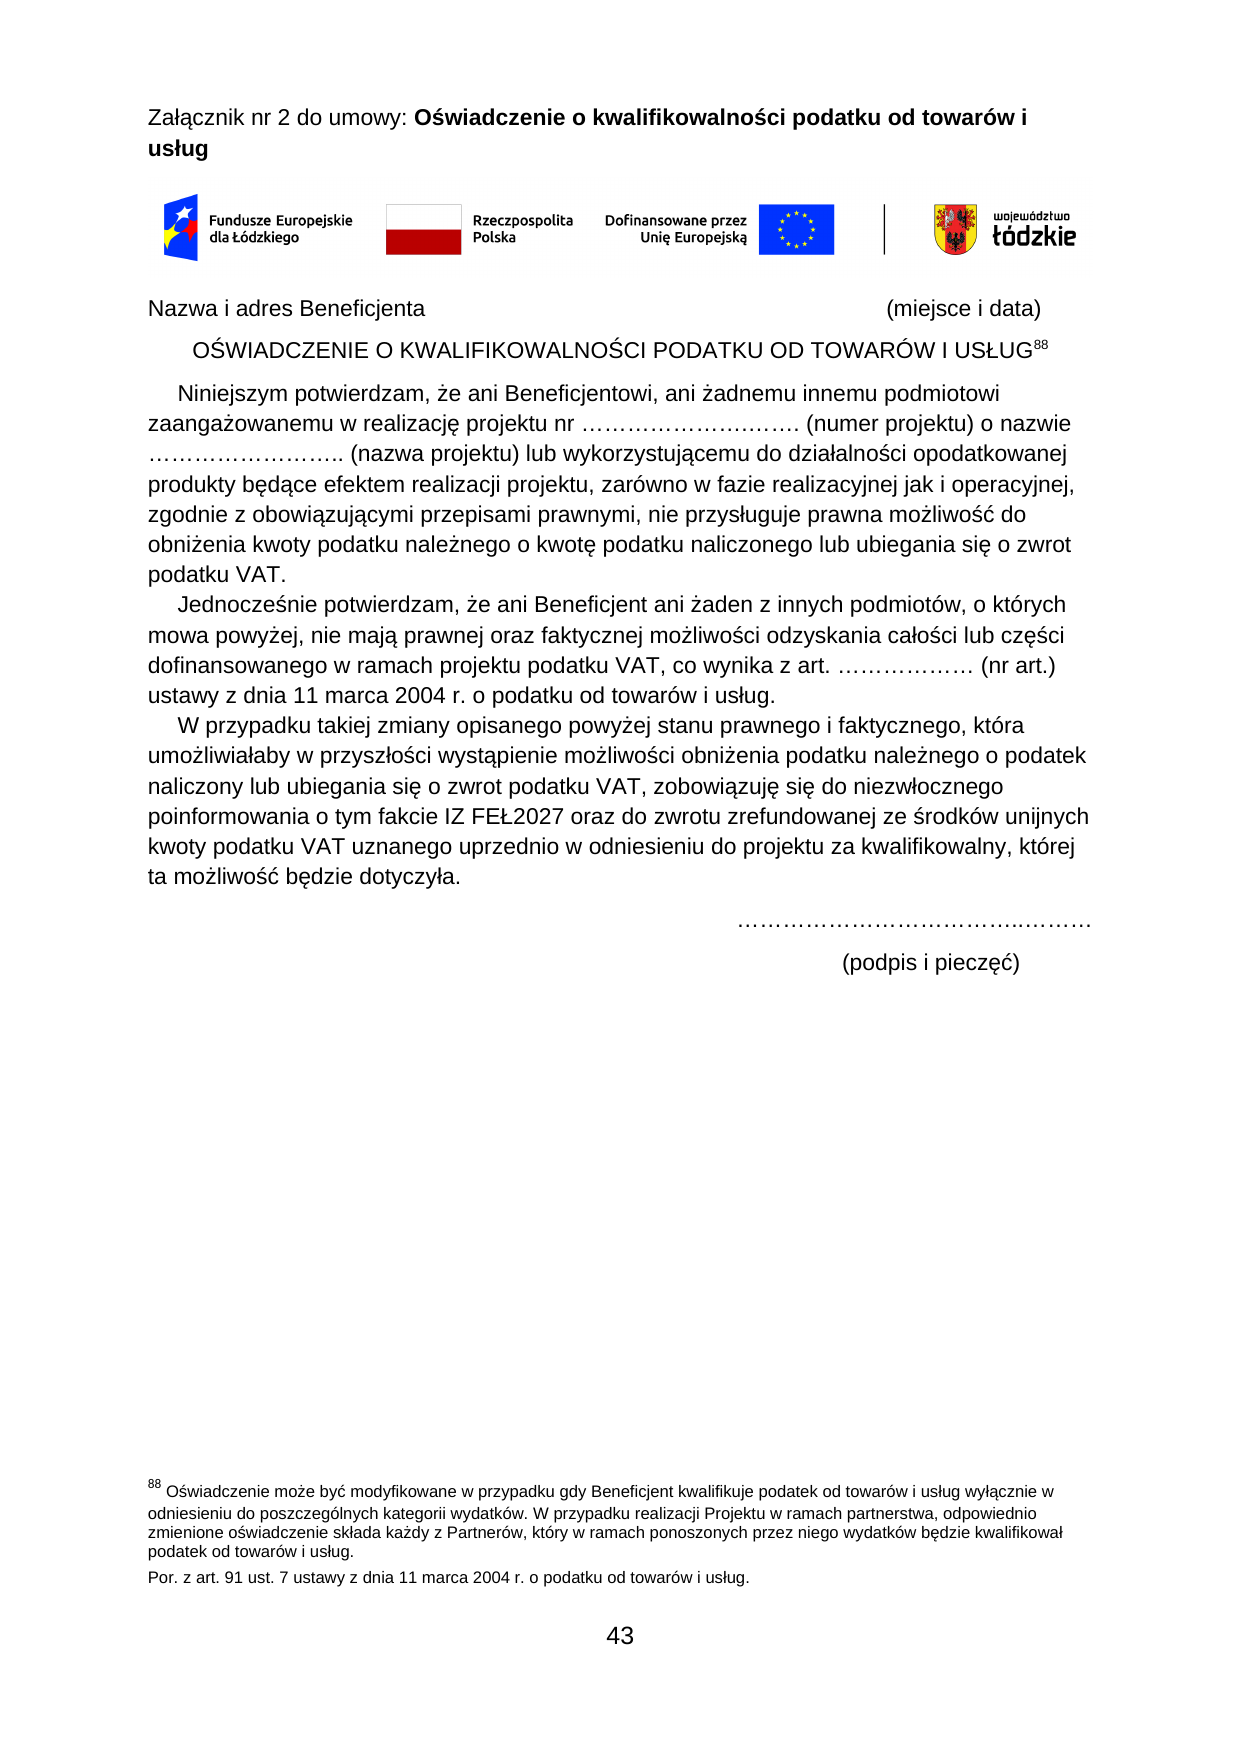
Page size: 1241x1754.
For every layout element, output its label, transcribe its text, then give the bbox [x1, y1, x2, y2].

text ………………………………..……… [148, 906, 1092, 932]
text W przypadku takiej zmiany opisanego powyżej stanu prawnego i faktycznego, która umożliwiałaby w przyszłości wystąpienie możliwości obniżenia podatku należnego o podatek naliczony lub ubiegania się o zwrot podatku VAT, zobowiązuję się do niezwłocznego poinformowania o tym fakcie IZ FEŁ2027 oraz do zwrotu zrefundowanej ze środków unijnych kwoty podatku VAT uznanego uprzednio w odniesieniu do projektu za kwalifikowalny, której ta możliwość będzie dotyczyła. [148, 712, 1092, 890]
text OŚWIADCZENIE O KWALIFIKOWALNOŚCI PODATKU OD TOWARÓW I USŁUG [148, 337, 1092, 364]
text Załącznik nr 2 do umowy: Oświadczenie o kwalifikowalności podatku od towarów i usług [148, 104, 1092, 161]
picture [147, 177, 1093, 278]
text Niniejszym potwierdzam, że ani Beneficjentowi, ani żadnemu innemu podmiotowi zaangażowanemu w realizację projektu nr ………………….……. (numer projektu) o nazwie …………………….. (nazwa projektu) lub wykorzystującemu do działalności opodatkowanej produkty będące efektem realizacji projektu, zarówno w fazie realizacyjnej jak i operacyjnej, zgodnie z obowiązującymi przepisami prawnymi, nie przysługuje prawna możliwość do obniżenia kwoty podatku należnego o kwotę podatku naliczonego lub ubiegania się o zwrot podatku VAT. [148, 380, 1092, 588]
text Jednocześnie potwierdzam, że ani Beneficjent ani żaden z innych podmiotów, o których mowa powyżej, nie mają prawnej oraz faktycznej możliwości odzyskania całości lub części dofinansowanego w ramach projektu podatku VAT, co wynika z art. ……………… (nr art.) ustawy z dnia 11 marca 2004 r. o podatku od towarów i usług. [148, 591, 1092, 708]
text (podpis i pieczęć) [148, 949, 1092, 975]
text Nazwa i adres Beneficjenta (miejsce i data) [148, 294, 1092, 321]
